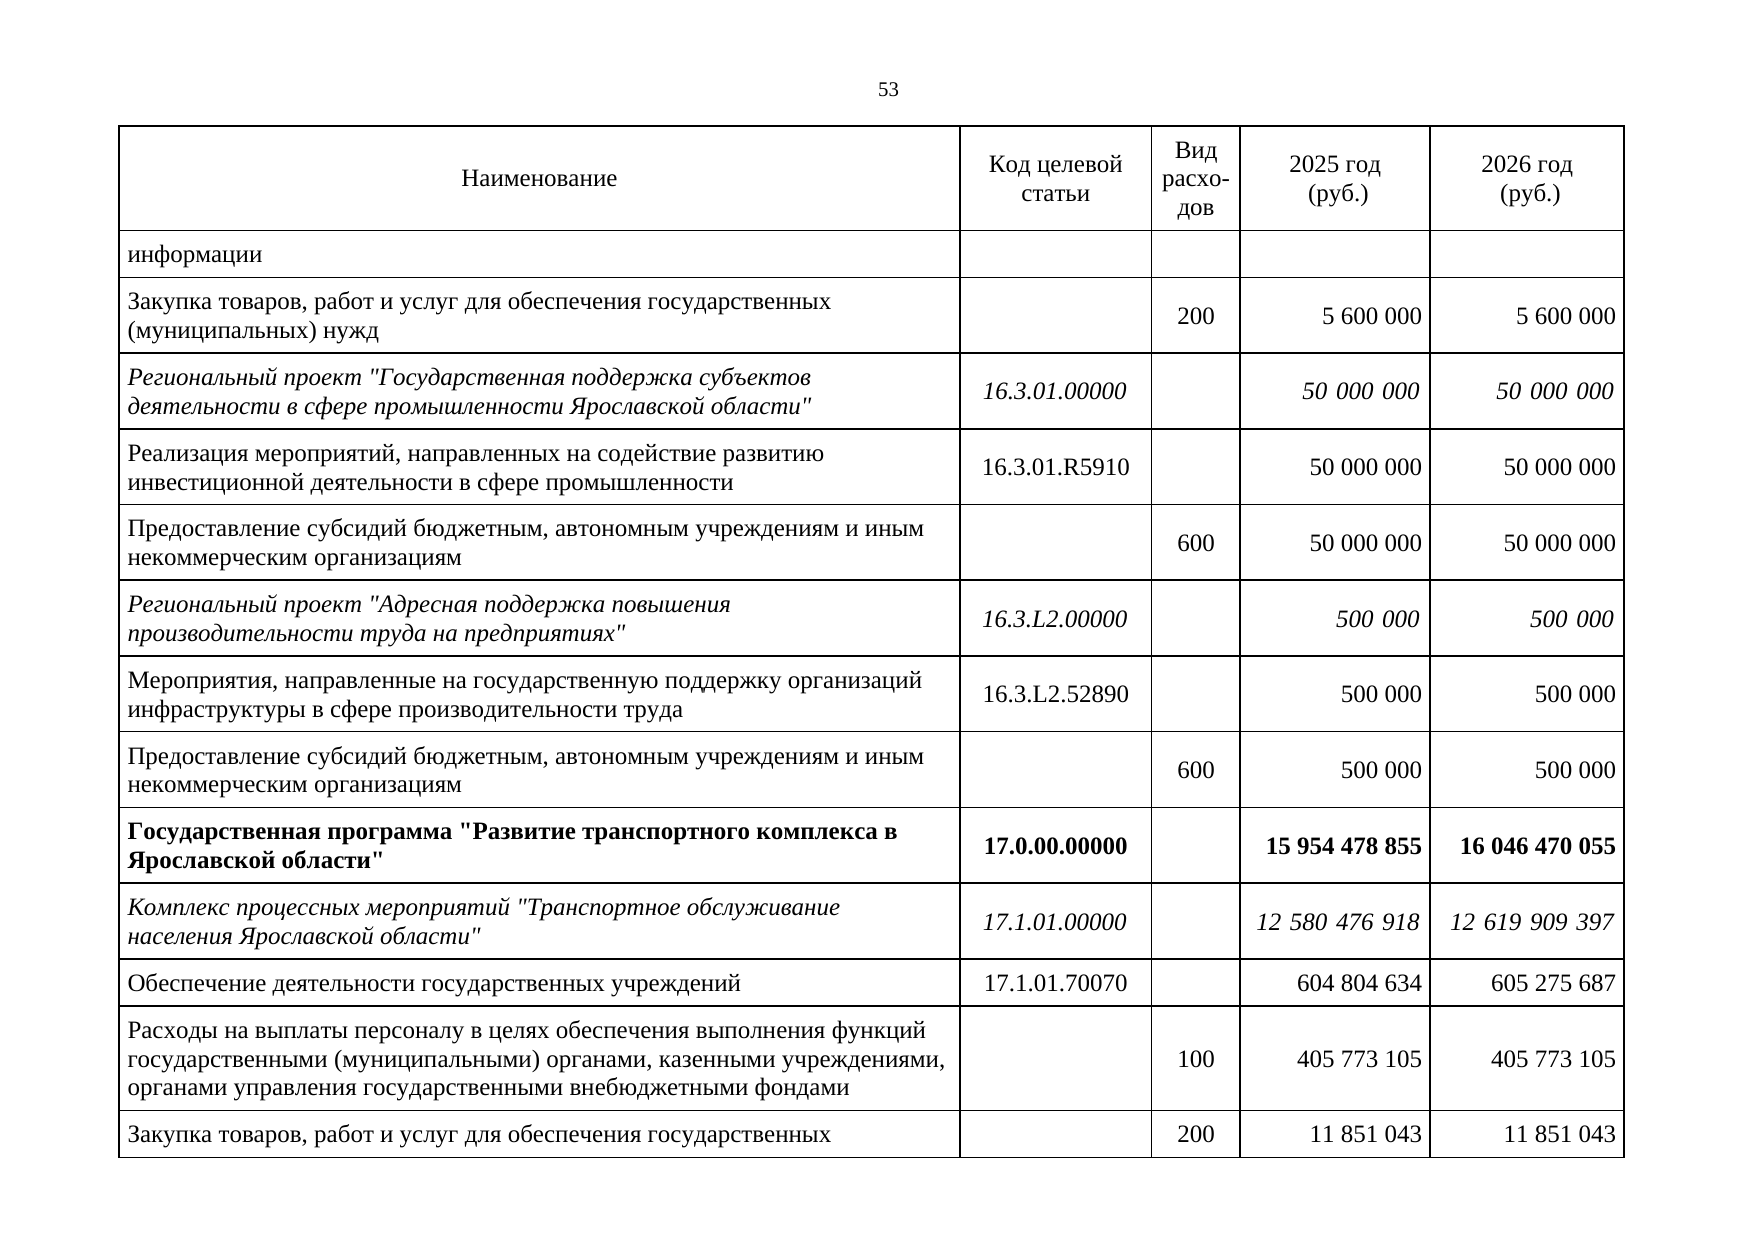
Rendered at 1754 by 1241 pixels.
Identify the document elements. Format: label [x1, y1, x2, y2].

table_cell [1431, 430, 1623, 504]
table_header [1431, 127, 1623, 229]
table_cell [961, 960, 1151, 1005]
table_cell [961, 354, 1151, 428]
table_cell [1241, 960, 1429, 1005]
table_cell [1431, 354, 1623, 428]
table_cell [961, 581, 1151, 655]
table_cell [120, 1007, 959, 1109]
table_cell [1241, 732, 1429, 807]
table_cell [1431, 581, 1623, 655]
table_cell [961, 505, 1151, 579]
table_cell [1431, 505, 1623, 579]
table_header [120, 127, 959, 229]
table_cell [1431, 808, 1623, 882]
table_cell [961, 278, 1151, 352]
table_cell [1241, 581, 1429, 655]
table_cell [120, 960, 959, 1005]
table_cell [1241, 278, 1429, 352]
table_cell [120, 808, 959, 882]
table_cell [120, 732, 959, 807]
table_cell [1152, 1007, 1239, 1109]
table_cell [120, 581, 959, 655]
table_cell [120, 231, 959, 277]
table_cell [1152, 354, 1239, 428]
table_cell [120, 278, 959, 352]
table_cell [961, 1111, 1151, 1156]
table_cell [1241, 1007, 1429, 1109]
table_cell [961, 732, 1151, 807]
table_header [1152, 127, 1239, 229]
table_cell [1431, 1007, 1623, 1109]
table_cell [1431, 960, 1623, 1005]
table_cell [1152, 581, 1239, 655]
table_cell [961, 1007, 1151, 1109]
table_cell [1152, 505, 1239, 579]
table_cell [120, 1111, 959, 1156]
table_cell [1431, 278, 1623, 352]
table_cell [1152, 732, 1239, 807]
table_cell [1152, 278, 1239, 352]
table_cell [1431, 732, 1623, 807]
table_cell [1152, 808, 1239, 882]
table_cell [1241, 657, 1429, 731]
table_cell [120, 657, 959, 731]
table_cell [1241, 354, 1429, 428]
table_header [961, 127, 1151, 229]
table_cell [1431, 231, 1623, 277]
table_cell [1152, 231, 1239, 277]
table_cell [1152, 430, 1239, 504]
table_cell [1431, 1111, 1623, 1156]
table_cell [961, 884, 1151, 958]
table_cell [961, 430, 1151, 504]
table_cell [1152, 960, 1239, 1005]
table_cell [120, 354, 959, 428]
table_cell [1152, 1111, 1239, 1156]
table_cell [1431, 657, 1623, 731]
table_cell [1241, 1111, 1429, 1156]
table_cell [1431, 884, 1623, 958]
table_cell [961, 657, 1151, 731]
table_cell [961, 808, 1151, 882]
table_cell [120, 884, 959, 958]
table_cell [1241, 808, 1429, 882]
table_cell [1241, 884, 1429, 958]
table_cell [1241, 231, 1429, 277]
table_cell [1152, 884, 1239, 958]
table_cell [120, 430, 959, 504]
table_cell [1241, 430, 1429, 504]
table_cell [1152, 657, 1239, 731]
table_header [1241, 127, 1429, 229]
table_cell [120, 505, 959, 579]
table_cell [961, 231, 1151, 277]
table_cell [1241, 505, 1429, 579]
